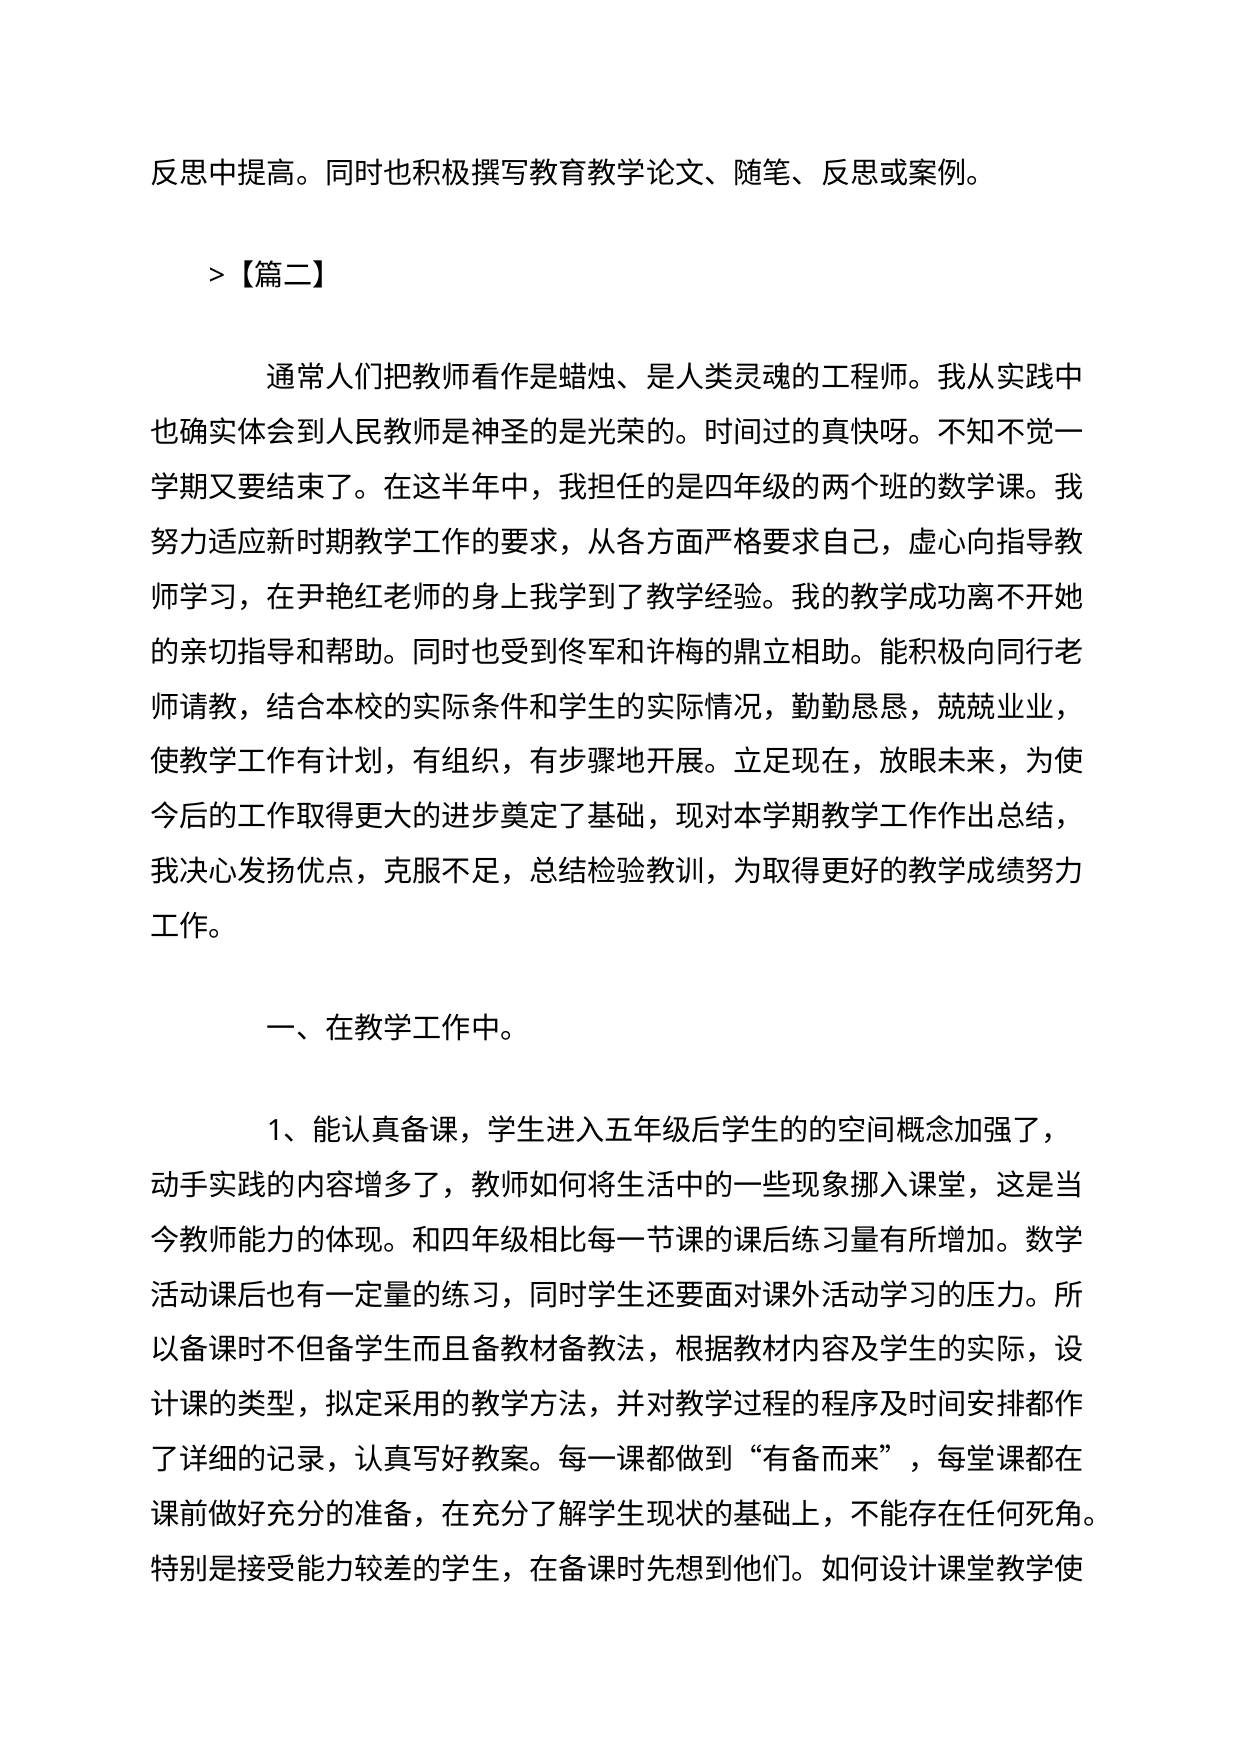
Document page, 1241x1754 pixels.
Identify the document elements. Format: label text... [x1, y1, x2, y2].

text 通常人们把教师看作是蜡烛、是人类灵魂的工程师。我从实践中也确实体会到人民教师是神圣的是光荣的。时间过的真快呀。不知不觉一学期又要结束了。在这半年中，我担任的是四年级的两个班的数学课。我努力适应新时期教学工作的要求，从各方面严格要求自己，虚心向指导教师学习，在尹艳红老师的身上我学到了教学经验。我的教学成功离不开她的亲切指导和帮助。同时也受到佟军和许梅的鼎立相助。能积极向同行老师请教，结合本校的实际条件和学生的实际情况，勤勤恳恳，兢兢业业，使教学工作有计划，有组织，有步骤地开展。立足现在，放眼未来，为使今后的工作取得更大的进步奠定了基础，现对本学期教学工作作出总结，我决心发扬优点，克服不足，总结检验教训，为取得更好的教学成绩努力工作。 [150, 354, 1090, 945]
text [150, 150, 1090, 192]
text 一、在教学工作中。 [150, 1004, 1090, 1047]
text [150, 1106, 1090, 1588]
text >【篇二】 [150, 252, 1090, 294]
